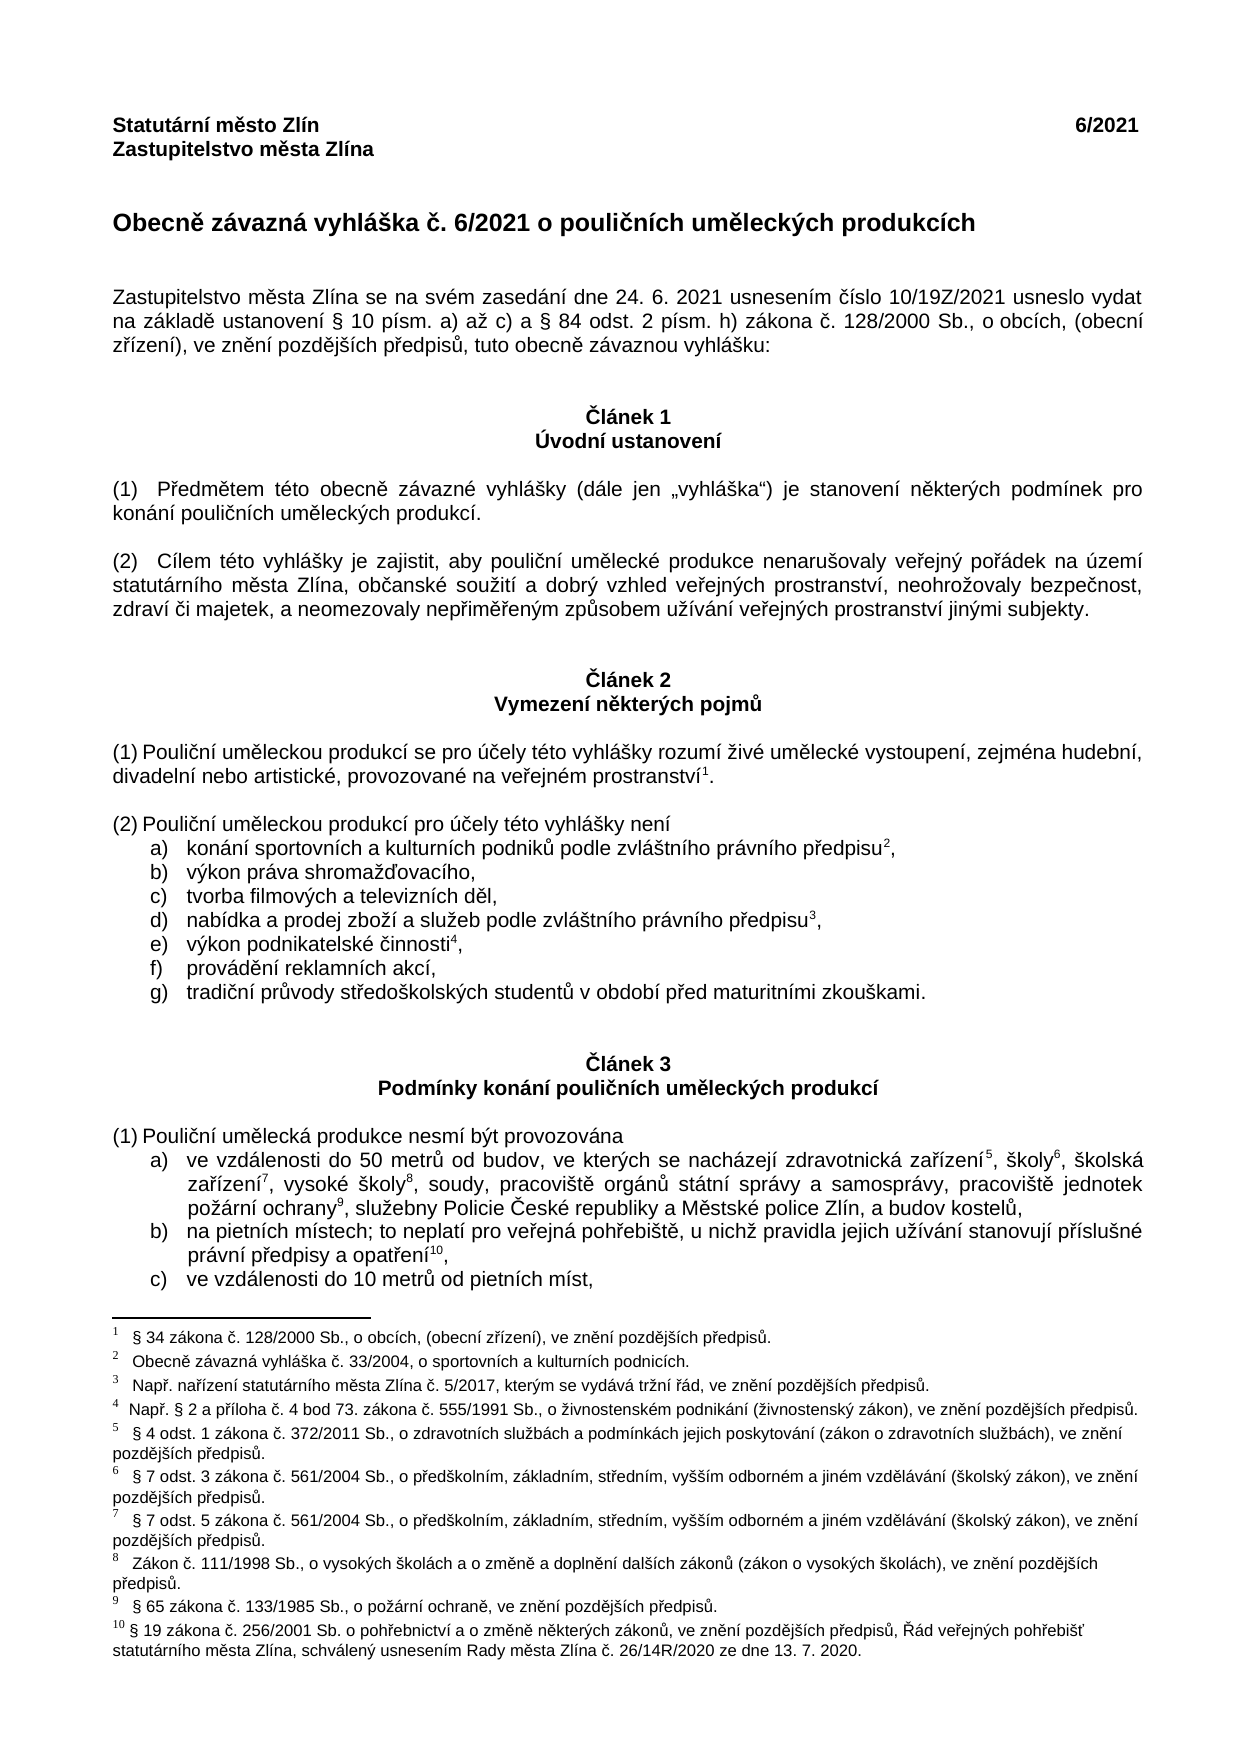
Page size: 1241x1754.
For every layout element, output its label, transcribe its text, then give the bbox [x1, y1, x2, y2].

subtitle Vymezení některých pojmů [112, 692, 1144, 716]
list tradiční průvody středoškolských studentů v období před maturitními zkouškami. [150, 980, 1144, 1004]
list Předmětem této obecně závazné vyhlášky (dále jen „vyhláška“) je stanovení některých podmínek pro konání pouličních uměleckých produkcí. [112, 477, 1144, 524]
list konání sportovních a kulturních podniků podle zvláštního právního předpisu, [150, 836, 1144, 860]
text Zastupitelstvo města Zlína [112, 136, 1144, 160]
list Pouliční uměleckou produkcí se pro účely této vyhlášky rozumí živé umělecké vystoupení, zejména hudební, divadelní nebo artistické, provozované na veřejném prostranství. [112, 740, 1144, 788]
text Článek 3 [112, 1052, 1144, 1076]
text Statutární město Zlín 6/2021 [112, 112, 1144, 136]
list nabídka a prodej zboží a služeb podle zvláštního právního předpisu, [150, 908, 1144, 932]
text Článek 1 [112, 405, 1144, 429]
text Podmínky konání pouličních uměleckých produkcí [112, 1076, 1144, 1099]
list ve vzdálenosti do 10 metrů od pietních míst, [150, 1267, 1144, 1291]
text Úvodní ustanovení [112, 429, 1144, 453]
list Pouliční uměleckou produkcí pro účely této vyhlášky není [112, 812, 1144, 836]
text Zastupitelstvo města Zlína se na svém zasedání dne 24. 6. 2021 usnesením číslo 10/19Z/2021 usneslo vydat na základě ustanovení § 10 písm. a) až c) a § 84 odst. 2 písm. h) zákona č. 128/2000 Sb., o obcích, (obecní zřízení), ve znění pozdějších předpisů, tuto obecně závaznou vyhlášku: [112, 285, 1144, 357]
list provádění reklamních akcí, [150, 956, 1144, 980]
text Článek 2 [112, 668, 1144, 692]
list Cílem této vyhlášky je zajistit, aby pouliční umělecké produkce nenarušovaly veřejný pořádek na území statutárního města Zlína, občanské soužití a dobrý vzhled veřejných prostranství, neohrožovaly bezpečnost, zdraví či majetek, a neomezovaly nepřiměřeným způsobem užívání veřejných prostranství jinými subjekty. [112, 548, 1144, 620]
list výkon podnikatelské činnosti, [150, 932, 1144, 956]
list tvorba filmových a televizních děl, [150, 884, 1144, 908]
text Obecně závazná vyhláška č. 6/2021 o pouličních uměleckých produkcích [112, 208, 1144, 237]
list ve vzdálenosti do 50 metrů od budov, ve kterých se nacházejí zdravotnická zařízení, školy, školská zařízení, vysoké školy, soudy, pracoviště orgánů státní správy a samosprávy, pracoviště jednotek požární ochrany, služebny Policie České republiky a Městské police Zlín, a budov kostelů, [150, 1147, 1144, 1219]
list na pietních místech; to neplatí pro veřejná pohřebiště, u nichž pravidla jejich užívání stanovují příslušné právní předpisy a opatření, [150, 1219, 1144, 1267]
list Pouliční umělecká produkce nesmí být provozována [112, 1123, 1144, 1147]
list výkon práva shromažďovacího, [150, 860, 1144, 884]
